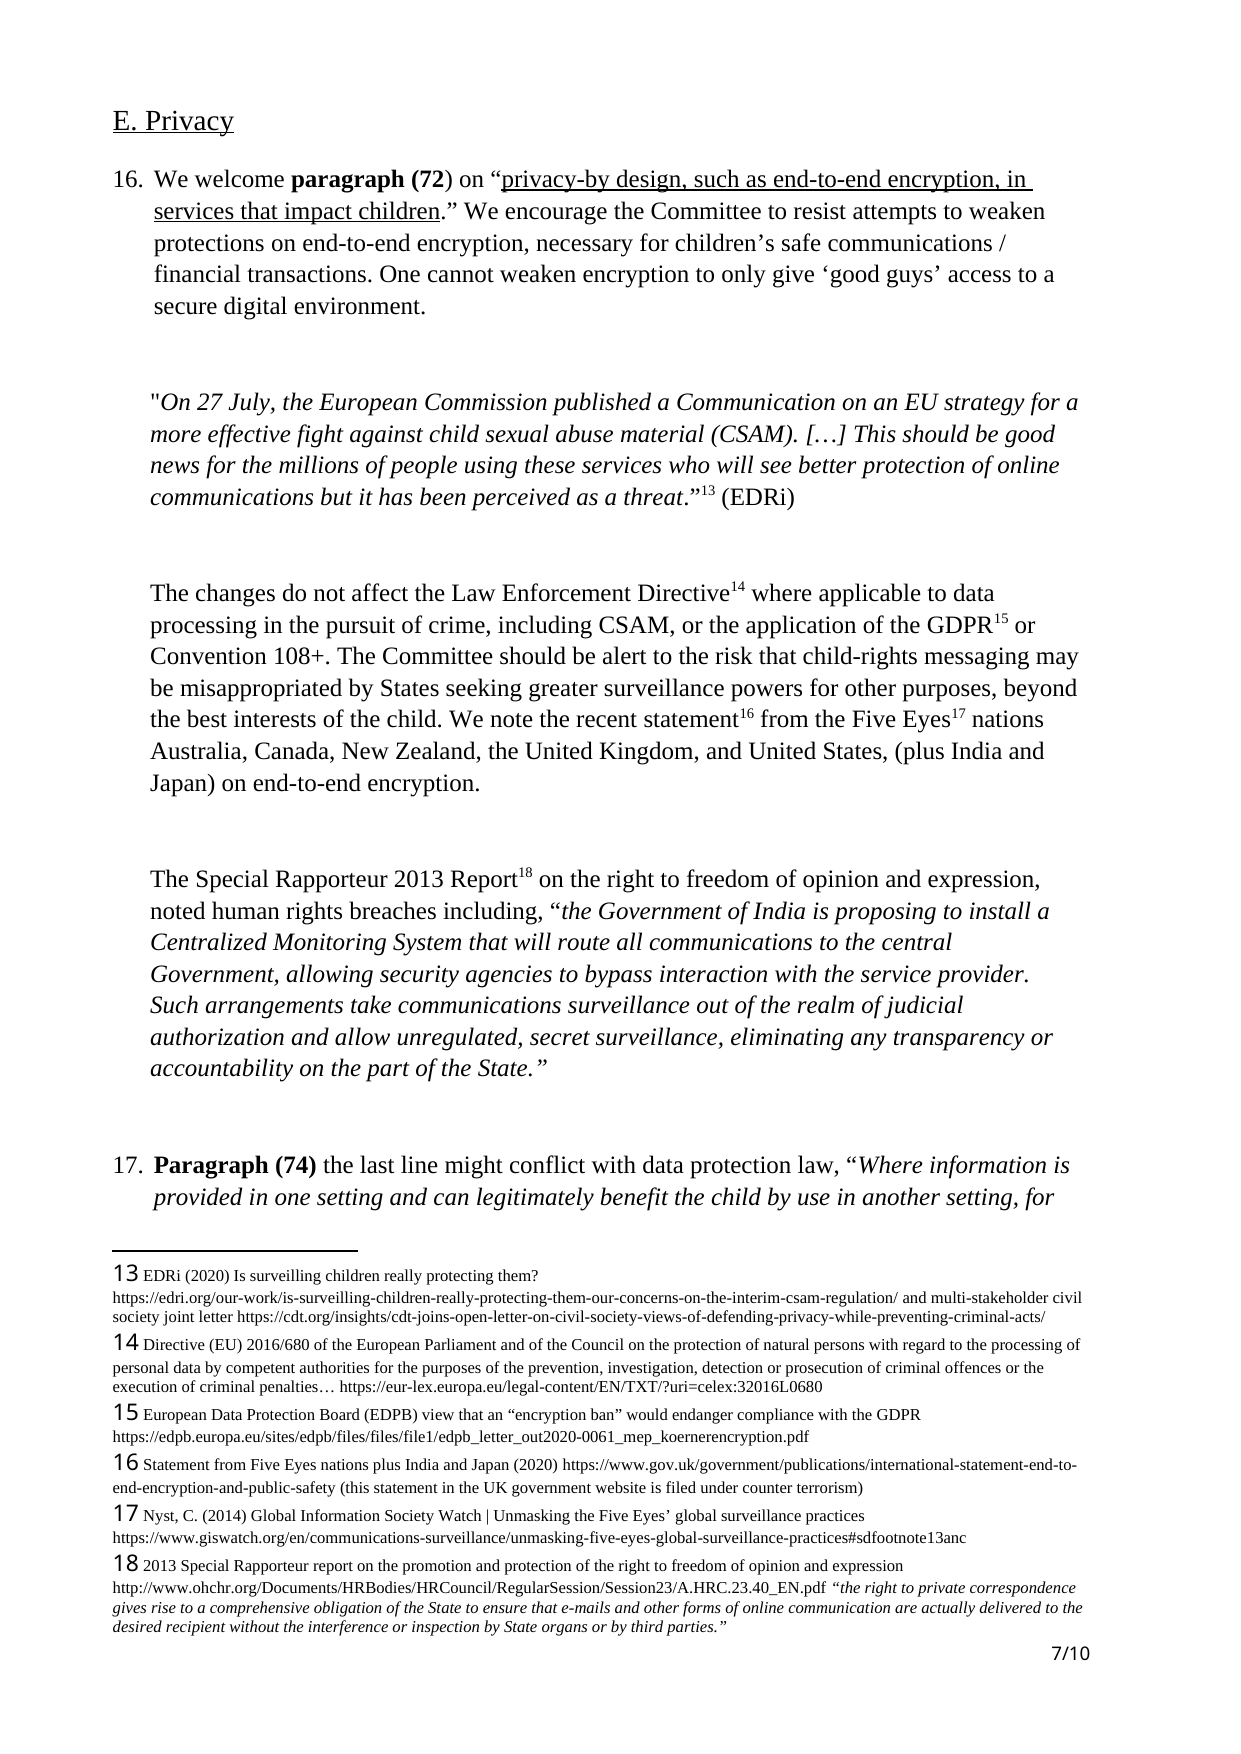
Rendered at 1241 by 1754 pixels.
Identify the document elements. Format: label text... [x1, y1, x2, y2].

text The changes do not affect the Law Enforcement Directive where applicable to data processing in the pursuit of crime, including CSAM, or the application of the GDPR or Convention 108+. The Committee should be alert to the risk that child-rights messaging may be misappropriated by States seeking greater surveillance powers for other purposes, beyond the best interests of the child. We note the recent statement from the Five Eyes nations Australia, Canada, New Zealand, the United Kingdom, and United States, (plus India and Japan) on end-to-end encryption. [150, 578, 1090, 796]
list We welcome paragraph (72) on “privacy-by design, such as end-to-end encryption, in services that impact children.” We encourage the Committee to resist attempts to weaken protections on end-to-end encryption, necessary for children’s safe communications / financial transactions. One cannot weaken encryption to only give ‘good guys’ access to a secure digital environment. [112, 164, 1090, 319]
list Paragraph (74) the last line might conflict with data protection law, “Where information is provided in one setting and can legitimately benefit the child by use in another setting, for example, school and tertiary education…” Purpose limitation is key in the Convention 108+ and the GDPR, and the legitimate lawful basis would rarely be consent or appropriate to change to consent in an educational setting, since the child may be treated detrimentally if they or parents decline, and therefore consent is not freely given and invalid. Previous sentences adequately address this, and should not suggest weak exceptions. Delete from (74) “Where information is provided in one setting … as appropriate.” [112, 1150, 1090, 1210]
text The Special Rapporteur 2013 Report on the right to freedom of opinion and expression, noted human rights breaches including, “the Government of India is proposing to install a Centralized Monitoring System that will route all communications to the central Government, allowing security agencies to bypass interaction with the service provider. Such arrangements take communications surveillance out of the realm of judicial authorization and allow unregulated, secret surveillance, eliminating any transparency or accountability on the part of the State.” [150, 864, 1090, 1082]
text E. Privacy [112, 103, 972, 136]
text "On 27 July, the European Commission published a Communication on an EU strategy for a more effective fight against child sexual abuse material (CSAM). […] This should be good news for the millions of people using these services who will see better protection of online communications but it has been perceived as a threat.” (EDRi) [150, 387, 1090, 511]
